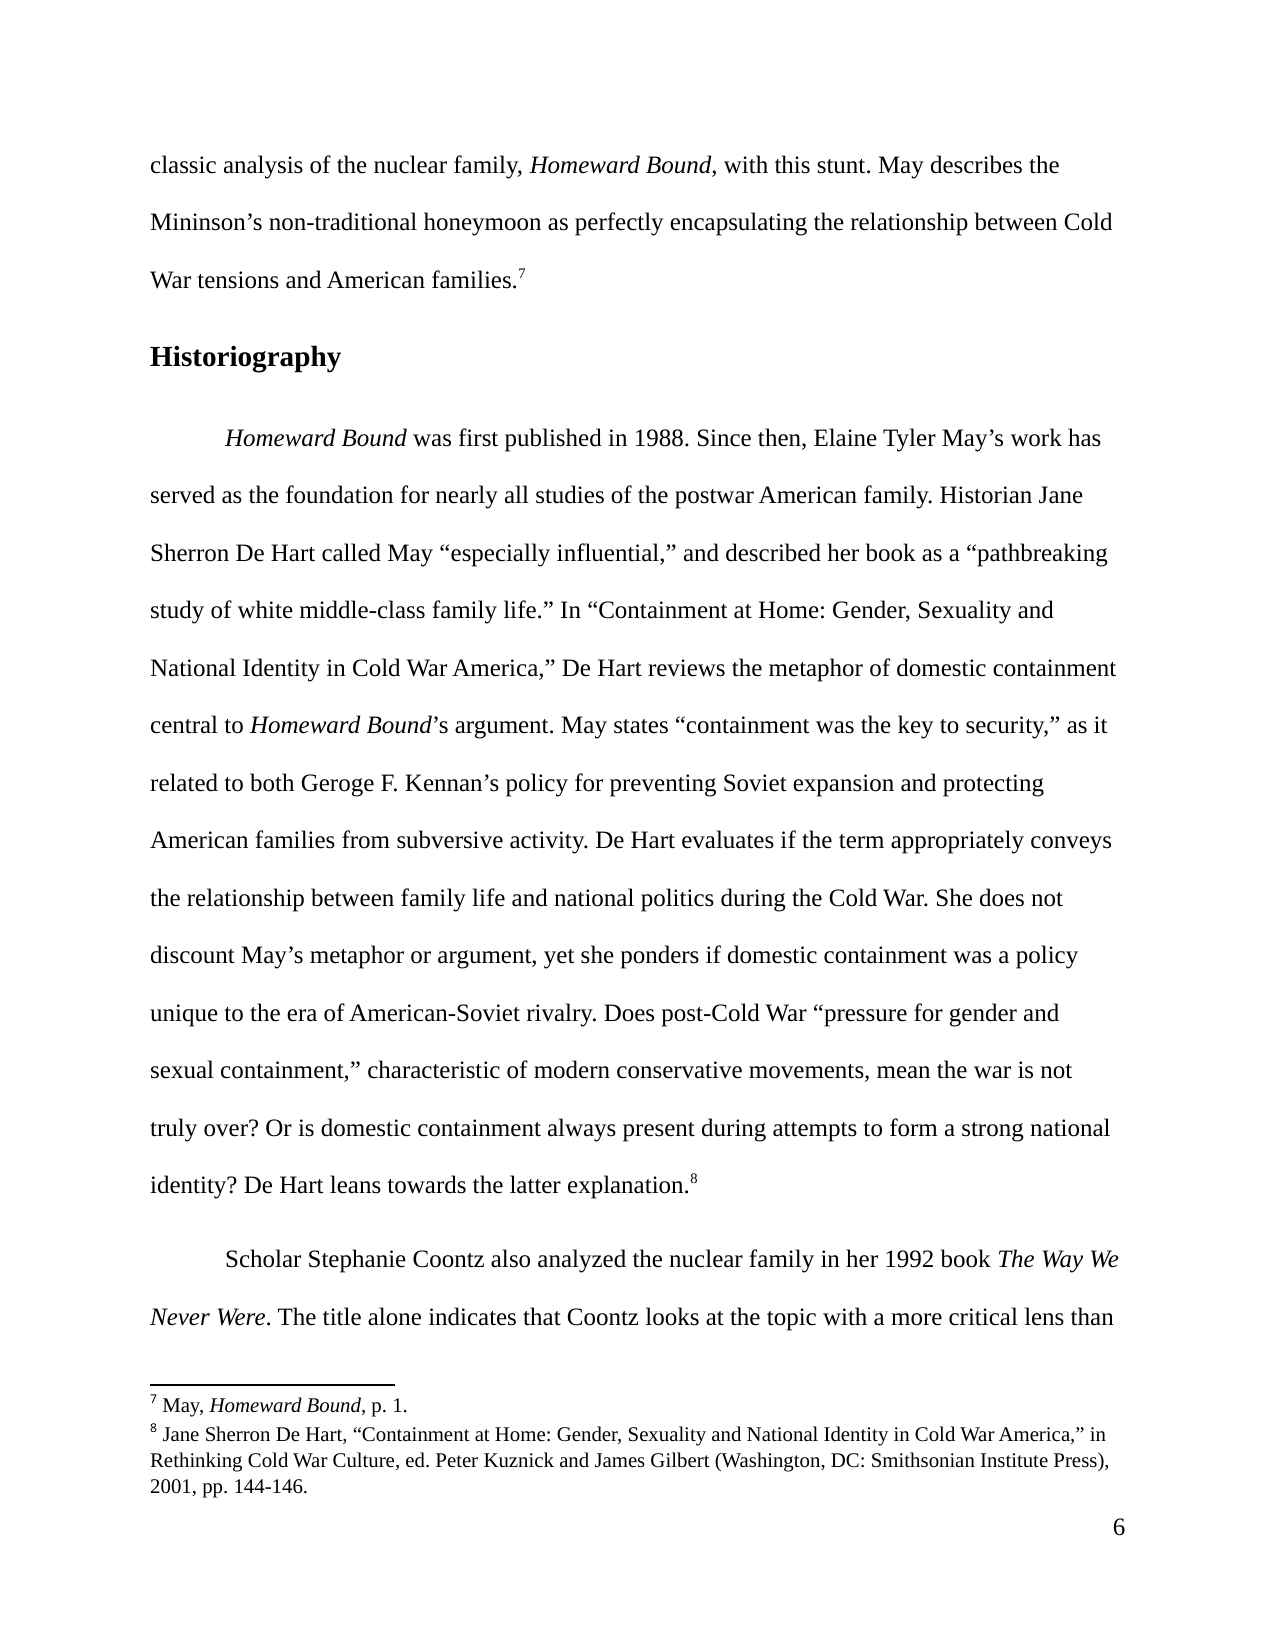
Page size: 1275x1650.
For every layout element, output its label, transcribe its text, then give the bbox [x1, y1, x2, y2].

text Homeward Bound was first published in 1988. Since then, Elaine Tyler May’s work has served as the foundation for nearly all studies of the postwar American family. Historian Jane Sherron De Hart called May “especially influential,” and described her book as a “pathbreaking study of white middle-class family life.” In “Containment at Home: Gender, Sexuality and National Identity in Cold War America,” De Hart reviews the metaphor of domestic containment central to Homeward Bound’s argument. May states “containment was the key to security,” as it related to both Geroge F. Kennan’s policy for preventing Soviet expansion and protecting American families from subversive activity. De Hart evaluates if the term appropriately conveys the relationship between family life and national politics during the Cold War. She does not discount May’s metaphor or argument, yet she ponders if domestic containment was a policy unique to the era of American-Soviet rivalry. Does post-Cold War “pressure for gender and sexual containment,” characteristic of modern conservative movements, mean the war is not truly over? Or is domestic containment always present during attempts to form a strong national identity? De Hart leans towards the latter explanation. [150, 423, 1125, 1199]
text Historiography [150, 339, 1125, 373]
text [150, 150, 1125, 294]
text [150, 1244, 1125, 1331]
